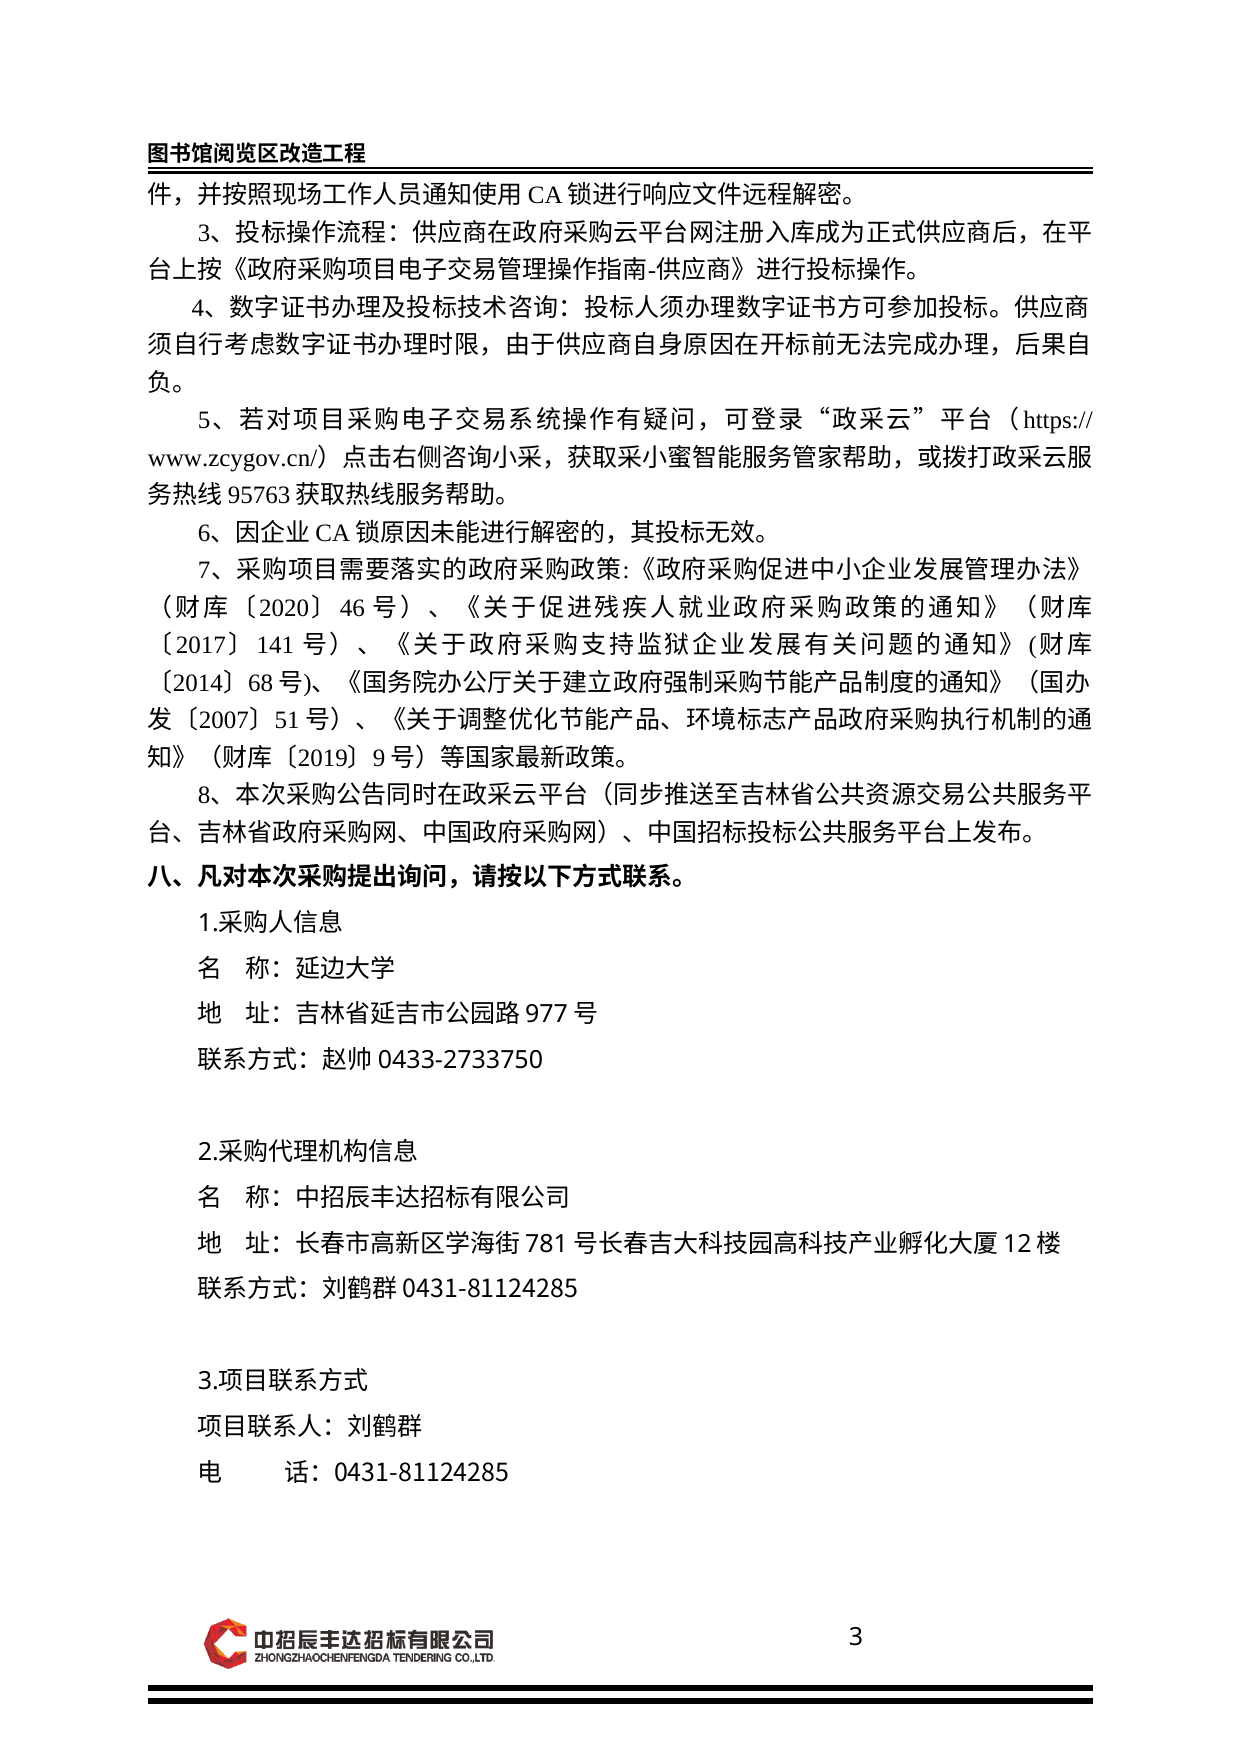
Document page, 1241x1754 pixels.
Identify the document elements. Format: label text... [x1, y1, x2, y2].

text 地 址：长春市高新区学海街781号长春吉大科技园高科技产业孵化大厦12楼 [148, 1215, 1093, 1261]
picture [203, 1618, 495, 1669]
text 联系方式：赵帅0433-2733750 [148, 1032, 1093, 1078]
text 4、数字证书办理及投标技术咨询：投标人须办理数字证书方可参加投标。供应商须自行考虑数字证书办理时限，由于供应商自身原因在开标前无法完成办理，后果自负。 [148, 286, 1093, 399]
text 项目联系人：刘鹤群 [148, 1399, 1093, 1444]
text 联系方式：刘鹤群0431-81124285 [148, 1261, 1093, 1307]
text 电 话：0431-81124285 [148, 1444, 1093, 1490]
text 名 称：延边大学 [148, 940, 1093, 986]
text 3、投标操作流程：供应商在政府采购云平台网注册入库成为正式供应商后，在平台上按《政府采购项目电子交易管理操作指南-供应商》进行投标操作。 [148, 211, 1093, 286]
text 8、本次采购公告同时在政采云平台（同步推送至吉林省公共资源交易公共服务平台、吉林省政府采购网、中国政府采购网）、中国招标投标公共服务平台上发布。 [148, 774, 1093, 849]
text 2.采购代理机构信息 [148, 1124, 1093, 1169]
text 5、若对项目采购电子交易系统操作有疑问，可登录“政采云”平台（https://www.zcygov.cn/）点击右侧咨询小采，获取采小蜜智能服务管家帮助，或拨打政采云服务热线95763获取热线服务帮助。 [148, 399, 1093, 511]
text 八、凡对本次采购提出询问，请按以下方式联系。 [148, 849, 1093, 894]
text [148, 174, 1093, 211]
text 名 称：中招辰丰达招标有限公司 [148, 1169, 1093, 1215]
text 3.项目联系方式 [148, 1353, 1093, 1399]
text 6、因企业CA锁原因未能进行解密的，其投标无效。 [148, 511, 1093, 549]
text 地 址：吉林省延吉市公园路977号 [148, 986, 1093, 1032]
text 7、采购项目需要落实的政府采购政策:《政府采购促进中小企业发展管理办法》（财库〔2020〕46号）、《关于促进残疾人就业政府采购政策的通知》（财库〔2017〕141号）、《关于政府采购支持监狱企业发展有关问题的通知》(财库〔2014〕68号)、《国务院办公厅关于建立政府强制采购节能产品制度的通知》（国办发〔2007〕51号）、《关于调整优化节能产品、环境标志产品政府采购执行机制的通知》（财库〔2019〕9号）等国家最新政策。 [148, 549, 1093, 774]
text 1.采购人信息 [148, 894, 1093, 940]
